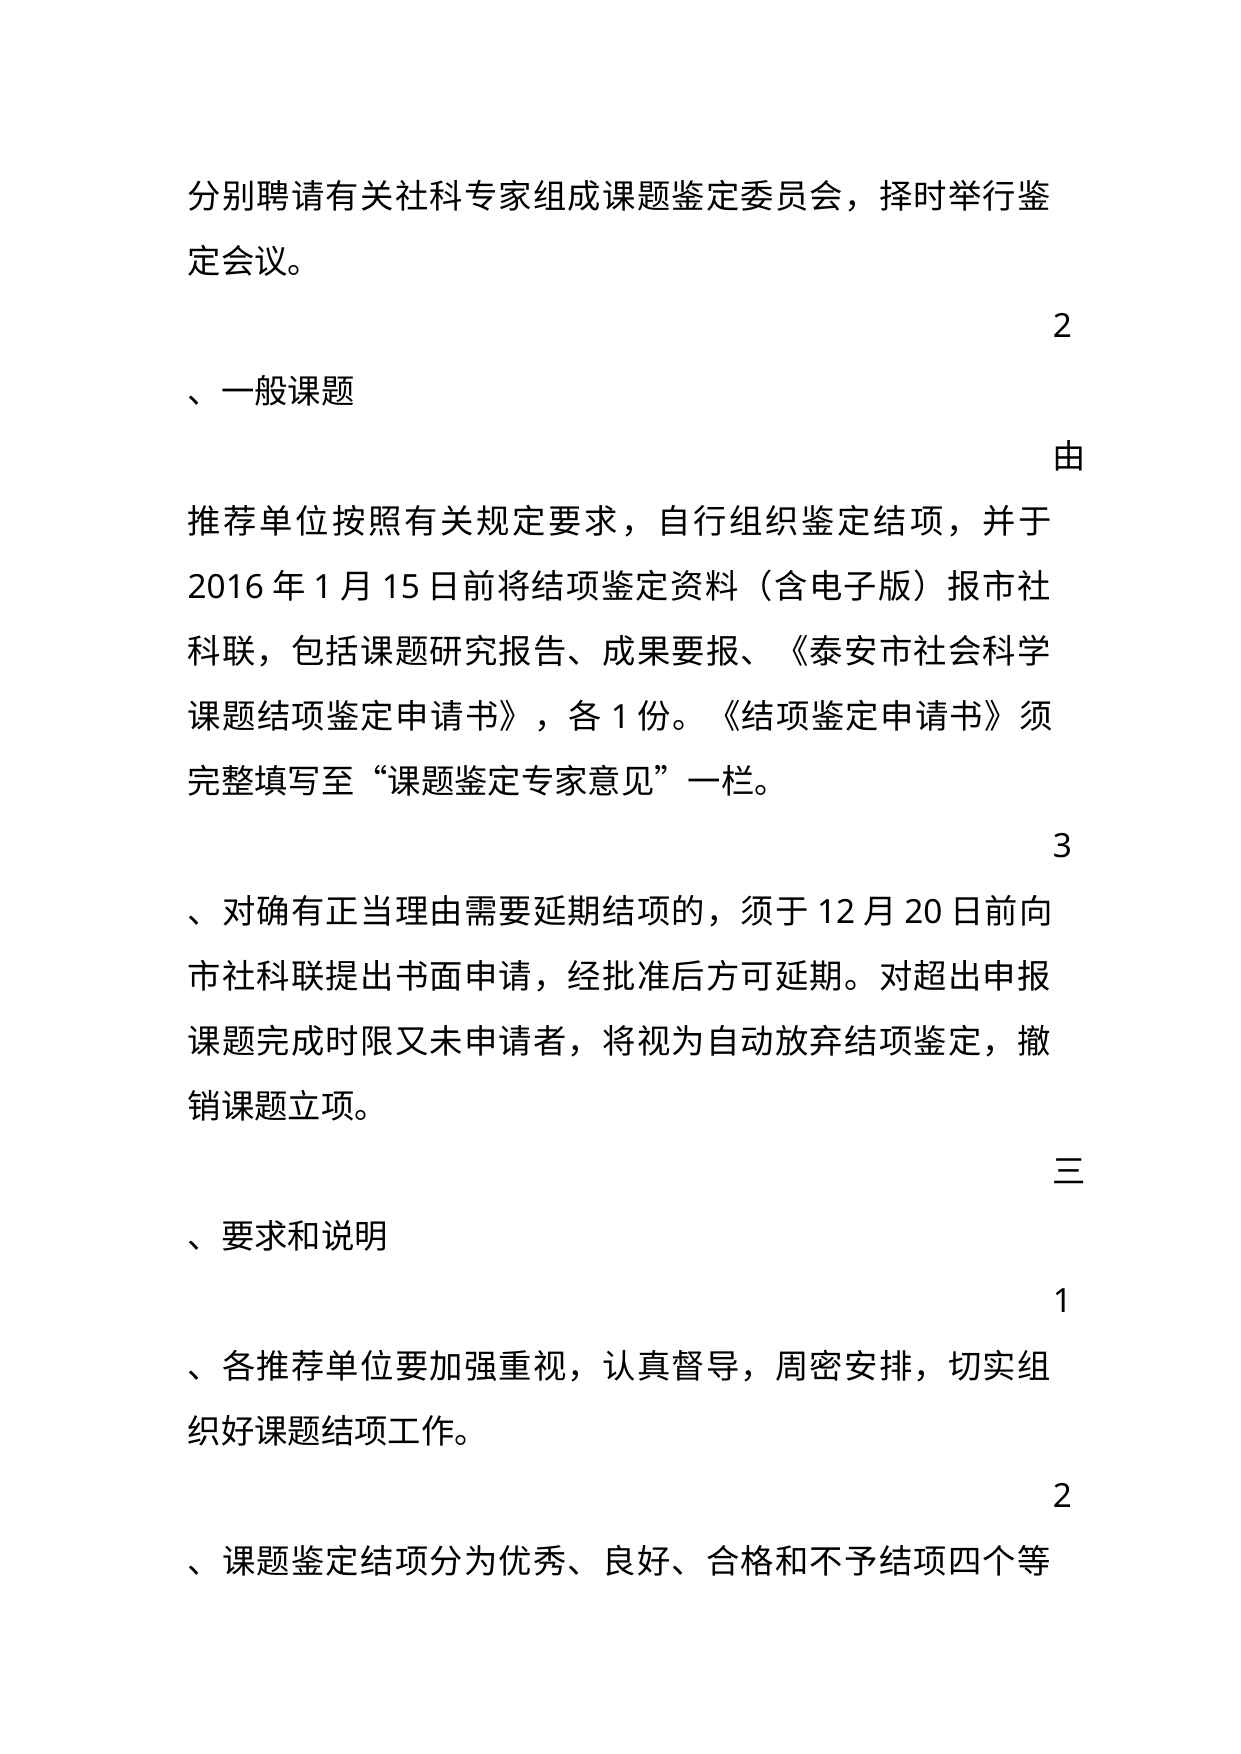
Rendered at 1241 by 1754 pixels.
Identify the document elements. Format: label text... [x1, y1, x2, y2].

text 三、要求和说明 [187, 1137, 1053, 1267]
text 2、一般课题 [187, 292, 1053, 422]
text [187, 1462, 1053, 1592]
text 3、对确有正当理由需要延期结项的，须于12月20日前向市社科联提出书面申请，经批准后方可延期。对超出申报课题完成时限又未申请者，将视为自动放弃结项鉴定，撤销课题立项。 [187, 812, 1053, 1137]
text 1、各推荐单位要加强重视，认真督导，周密安排，切实组织好课题结项工作。 [187, 1267, 1053, 1462]
text 由推荐单位按照有关规定要求，自行组织鉴定结项，并于2016年1月15日前将结项鉴定资料（含电子版）报市社科联，包括课题研究报告、成果要报、《泰安市社会科学课题结项鉴定申请书》，各1份。《结项鉴定申请书》须完整填写至“课题鉴定专家意见”一栏。 [187, 422, 1053, 812]
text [187, 162, 1053, 292]
